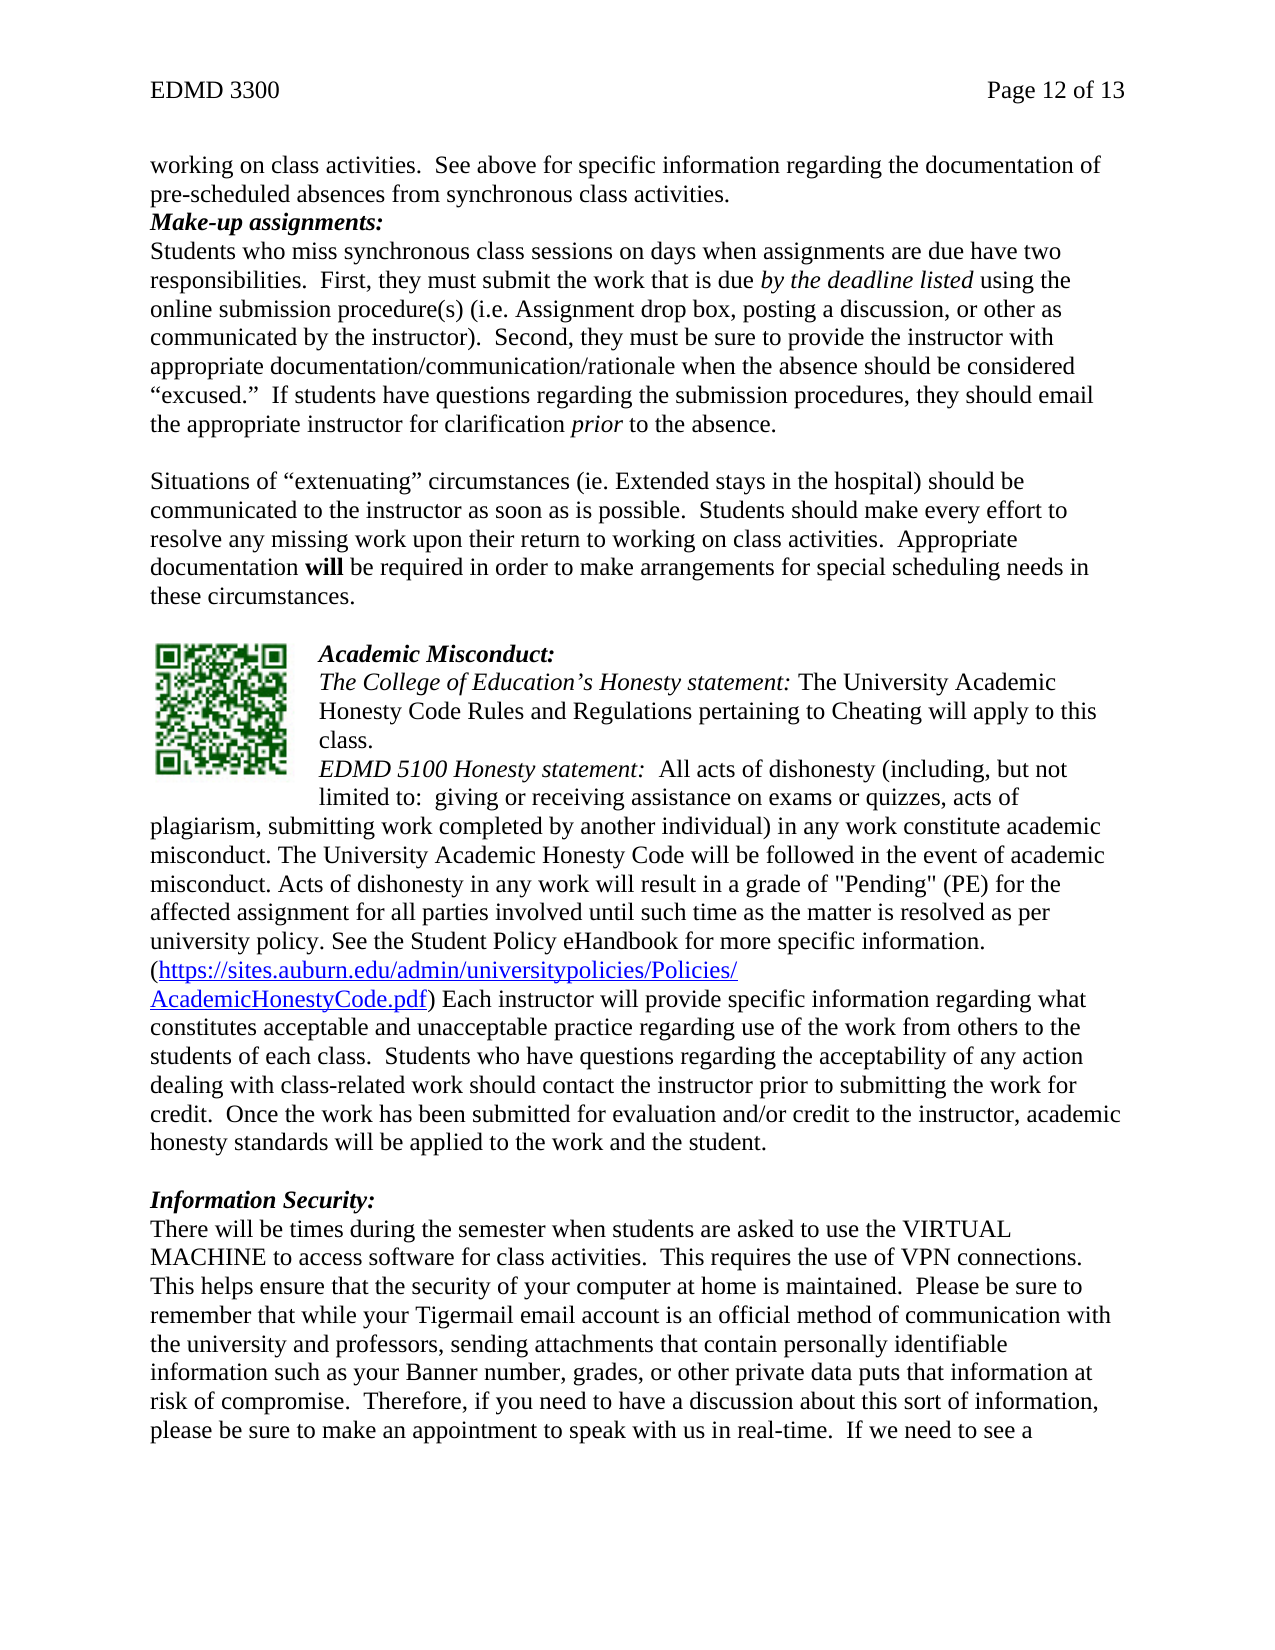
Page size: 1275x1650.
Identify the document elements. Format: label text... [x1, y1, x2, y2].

subtitle Academic Misconduct: [300, 639, 1125, 667]
subtitle Information Security: [150, 1185, 1125, 1214]
picture [143, 631, 300, 789]
text Students who miss synchronous class sessions on days when assignments are due have two responsibilities. First, they must submit the work that is due by the deadline listed using the online submission procedure(s) (i.e. Assignment drop box, posting a discussion, or other as communicated by the instructor). Second, they must be sure to provide the instructor with appropriate documentation/communication/rationale when the absence should be considered “excused.” If students have questions regarding the submission procedures, they should email the appropriate instructor for clarification prior to the absence. [150, 236, 1125, 437]
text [150, 150, 1125, 207]
text The College of Education’s Honesty statement: The University Academic Honesty Code Rules and Regulations pertaining to Cheating will apply to this class. EDMD 5100 Honesty statement: All acts of dishonesty (including, but not limited to: giving or receiving assistance on exams or quizzes, acts of plagiarism, submitting work completed by another individual) in any work constitute academic misconduct. The University Academic Honesty Code will be followed in the event of academic misconduct. Acts of dishonesty in any work will result in a grade of "Pending" (PE) for the affected assignment for all parties involved until such time as the matter is resolved as per university policy. See the Student Policy eHandbook for more specific information. (https://sites.auburn.edu/admin/universitypolicies/Policies/ AcademicHonestyCode.pdf) Each instructor will provide specific information regarding what constitutes acceptable and unacceptable practice regarding use of the work from others to the students of each class. Students who have questions regarding the acceptability of any action dealing with class-related work should contact the instructor prior to submitting the work for credit. Once the work has been submitted for evaluation and/or credit to the instructor, academic honesty standards will be applied to the work and the student. [150, 667, 1125, 1156]
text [150, 1214, 1125, 1444]
subtitle Make-up assignments: [150, 207, 1125, 236]
text Situations of “extenuating” circumstances (ie. Extended stays in the hospital) should be communicated to the instructor as soon as is possible. Students should make every effort to resolve any missing work upon their return to working on class activities. Appropriate documentation will be required in order to make arrangements for special scheduling needs in these circumstances. [150, 466, 1125, 610]
